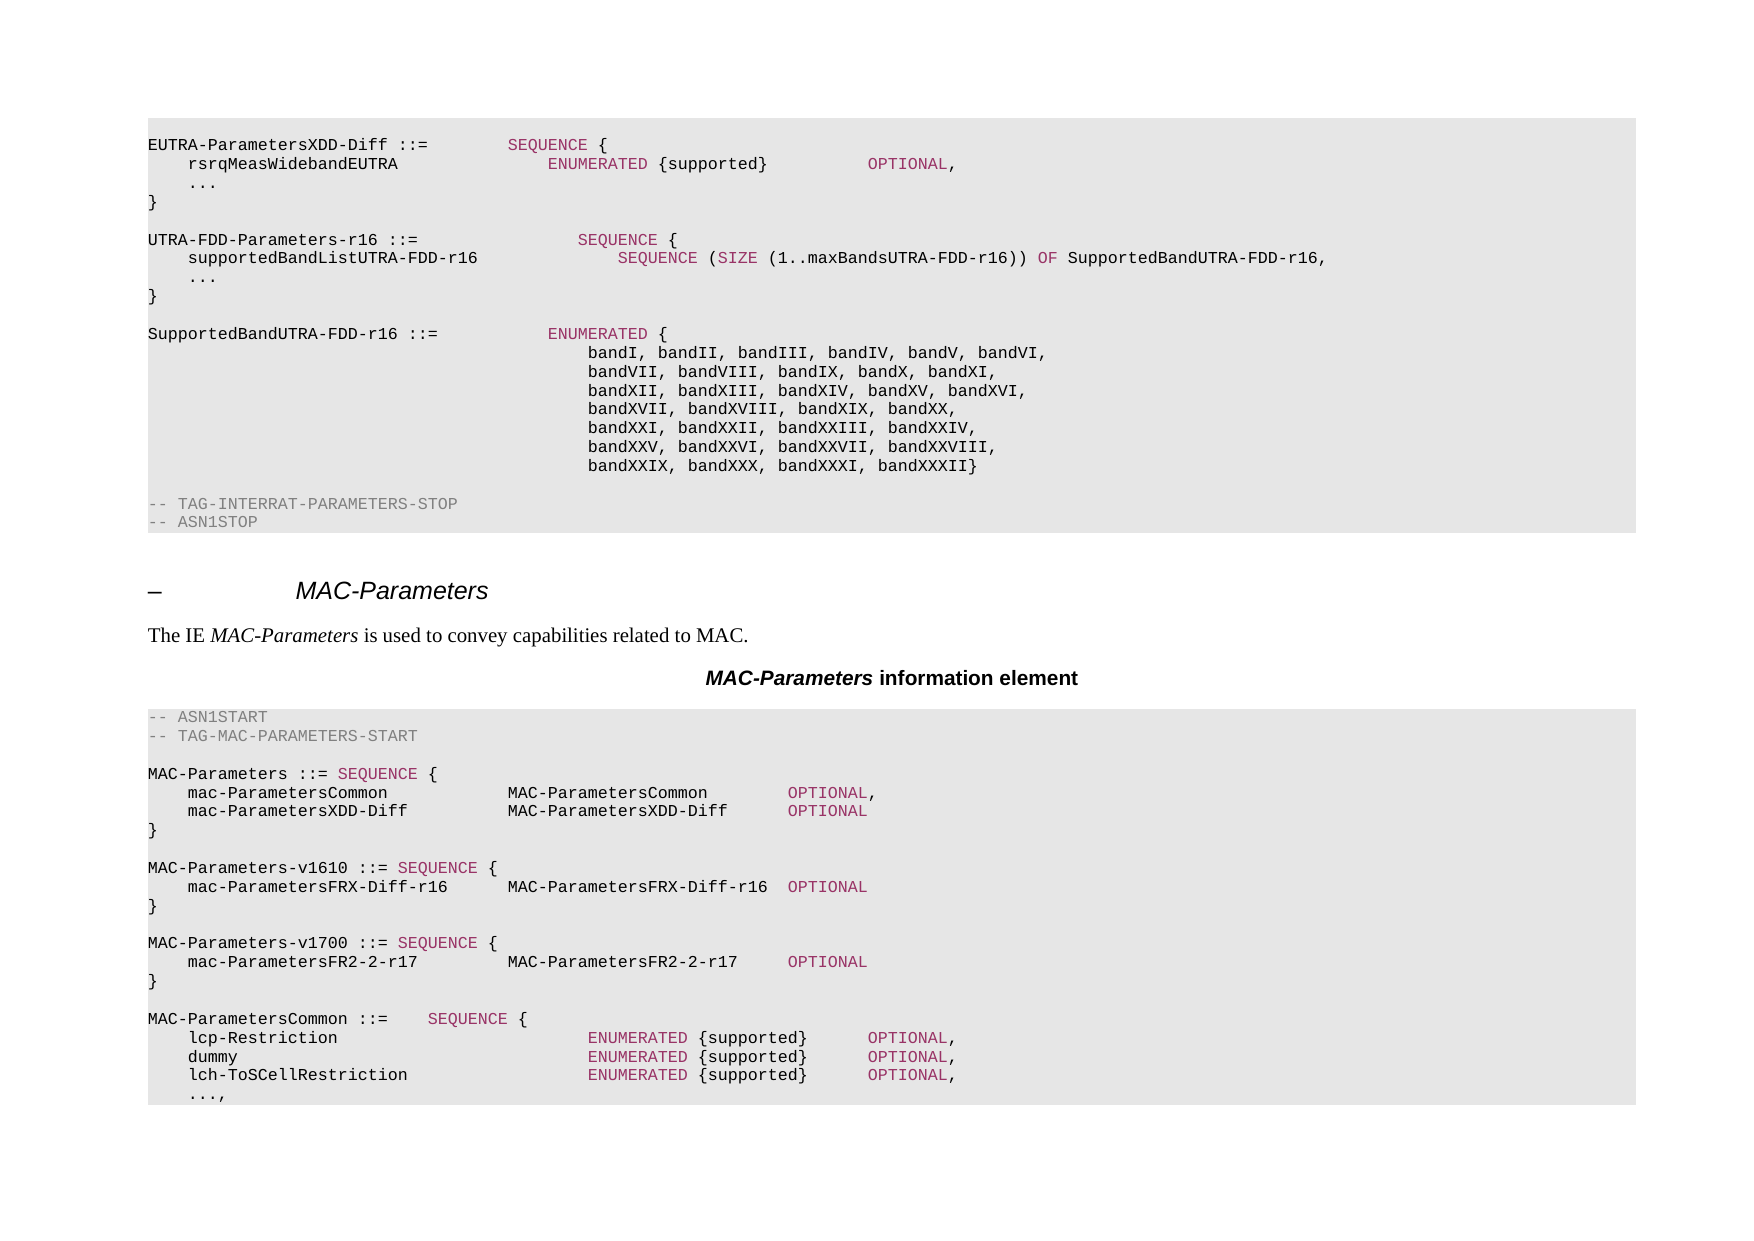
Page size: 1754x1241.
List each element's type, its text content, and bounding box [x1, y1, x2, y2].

text supportedBandListUTRA-FDD-r16 SEQUENCE (SIZE (1..maxBandsUTRA-FDD-r16)) OF SupportedBandUTRA-FDD-r16, [148, 250, 1636, 269]
text UTRA-FDD-Parameters-r16 ::= SEQUENCE { [148, 231, 1636, 250]
text ..., [148, 1086, 1636, 1105]
text } [148, 288, 1636, 307]
text EUTRA-ParametersXDD-Diff ::= SEQUENCE { [148, 137, 1636, 156]
text MAC-ParametersCommon ::= SEQUENCE { [148, 1010, 1636, 1029]
text bandVII, bandVIII, bandIX, bandX, bandXI, [148, 363, 1636, 382]
text bandXXV, bandXXVI, bandXXVII, bandXXVIII, [148, 439, 1636, 457]
text rsrqMeasWidebandEUTRA ENUMERATED {supported} OPTIONAL, [148, 156, 1636, 175]
text SupportedBandUTRA-FDD-r16 ::= ENUMERATED { [148, 326, 1636, 344]
text mac-ParametersFR2-2-r17 MAC-ParametersFR2-2-r17 OPTIONAL [148, 954, 1636, 973]
text mac-ParametersCommon MAC-ParametersCommon OPTIONAL, [148, 784, 1636, 803]
text } [148, 897, 1636, 916]
text } [148, 822, 1636, 841]
text MAC-Parameters-v1700 ::= SEQUENCE { [148, 935, 1636, 954]
text ... [148, 269, 1636, 288]
text -- TAG-MAC-PARAMETERS-START [148, 728, 1636, 746]
text } [148, 973, 1636, 992]
text mac-ParametersFRX-Diff-r16 MAC-ParametersFRX-Diff-r16 OPTIONAL [148, 878, 1636, 897]
text } [148, 193, 1636, 212]
text bandXII, bandXIII, bandXIV, bandXV, bandXVI, [148, 382, 1636, 401]
text lch-ToSCellRestriction ENUMERATED {supported} OPTIONAL, [148, 1067, 1636, 1086]
text bandXXIX, bandXXX, bandXXXI, bandXXXII} [148, 457, 1636, 476]
text -- ASN1START [148, 709, 1636, 728]
text bandXVII, bandXVIII, bandXIX, bandXX, [148, 401, 1636, 420]
text – MAC-Parameters [148, 576, 1636, 604]
text bandXXI, bandXXII, bandXXIII, bandXXIV, [148, 420, 1636, 439]
text MAC-Parameters-v1610 ::= SEQUENCE { [148, 859, 1636, 878]
text -- ASN1STOP [148, 514, 1636, 533]
text -- TAG-INTERRAT-PARAMETERS-STOP [148, 495, 1636, 514]
text MAC-Parameters information element [148, 666, 1636, 690]
text The IE MAC-Parameters is used to convey capabilities related to MAC. [148, 623, 1636, 647]
text mac-ParametersXDD-Diff MAC-ParametersXDD-Diff OPTIONAL [148, 803, 1636, 822]
text lcp-Restriction ENUMERATED {supported} OPTIONAL, [148, 1029, 1636, 1048]
text ... [148, 175, 1636, 193]
text MAC-Parameters ::= SEQUENCE { [148, 765, 1636, 784]
text dummy ENUMERATED {supported} OPTIONAL, [148, 1048, 1636, 1067]
text bandI, bandII, bandIII, bandIV, bandV, bandVI, [148, 344, 1636, 363]
